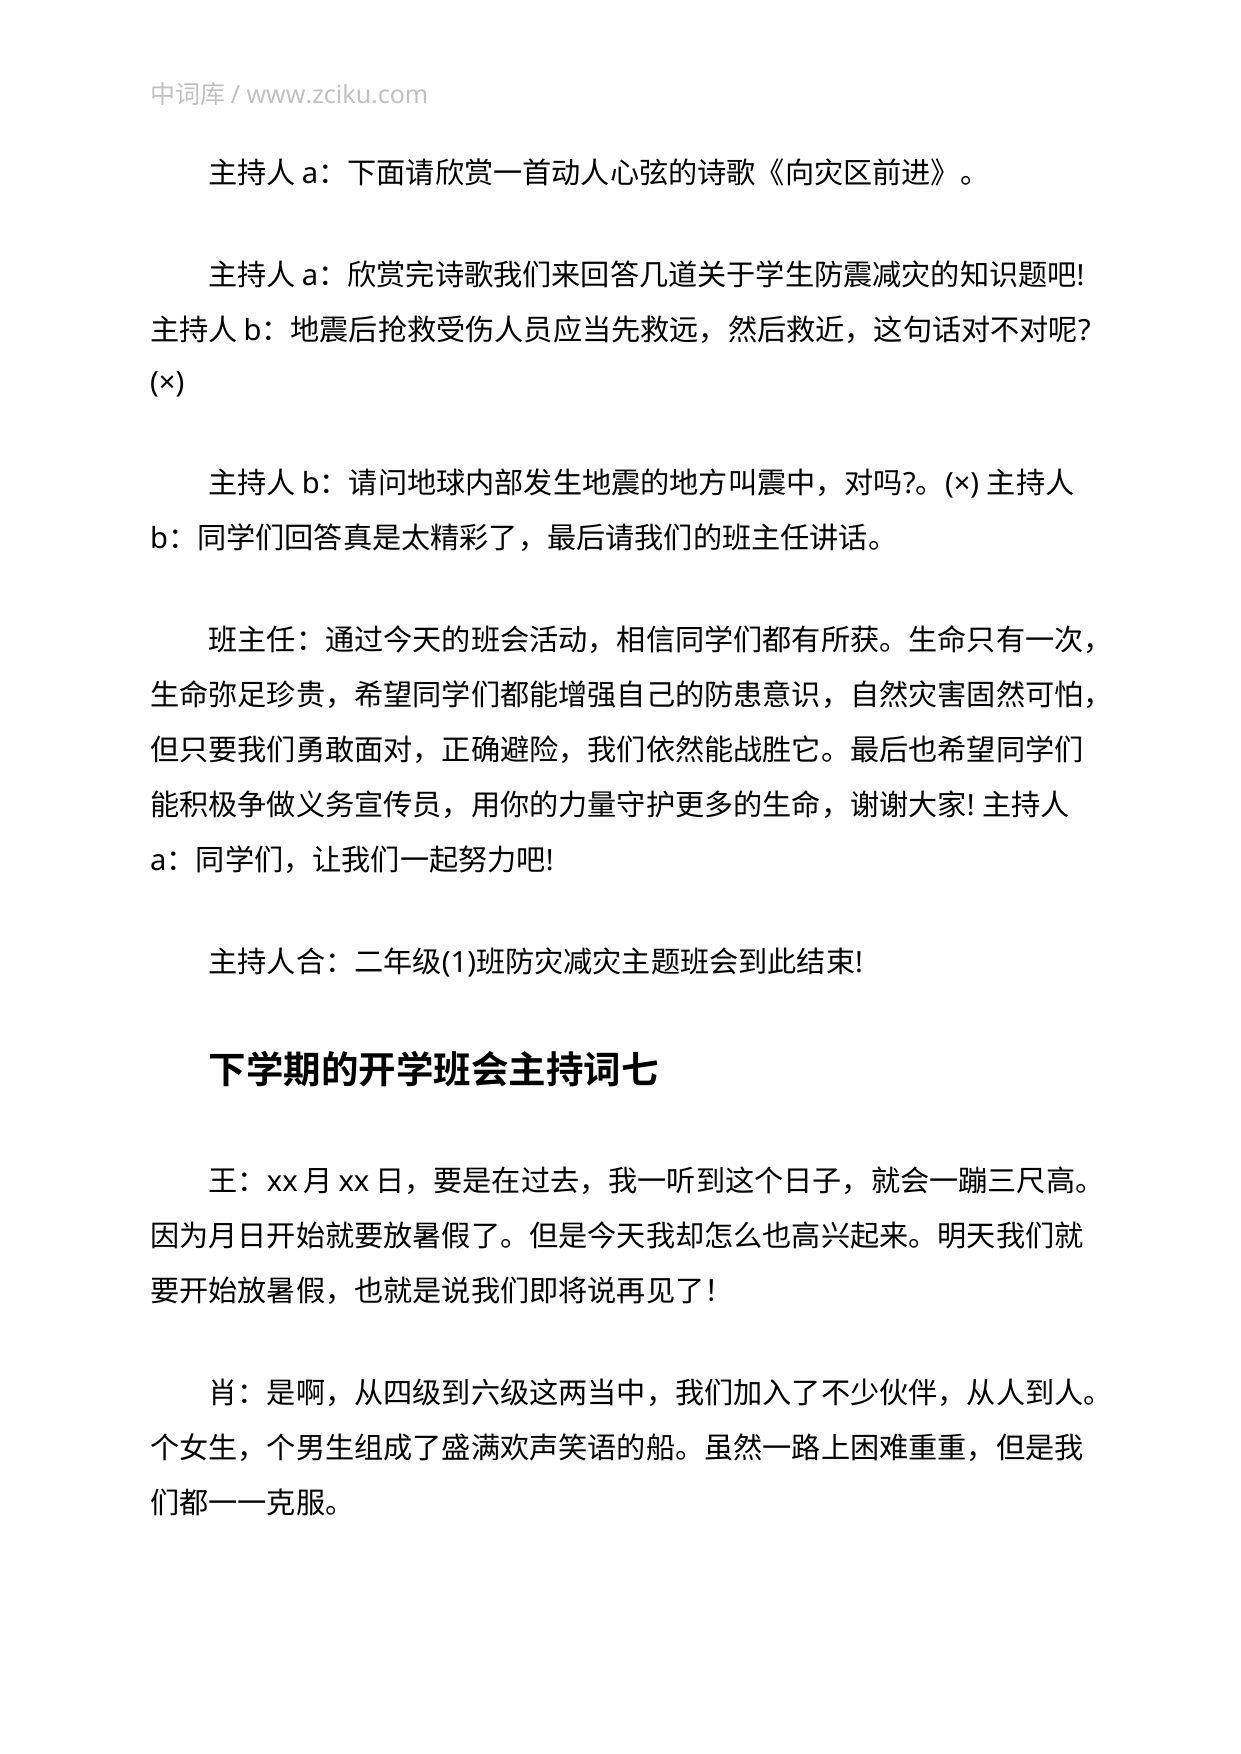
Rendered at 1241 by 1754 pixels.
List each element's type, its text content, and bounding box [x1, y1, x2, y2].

text 主持人a：下面请欣赏一首动人心弦的诗歌《向灾区前进》。 [150, 150, 1090, 192]
text 主持人b：请问地球内部发生地震的地方叫震中，对吗?。(×) 主持人b：同学们回答真是太精彩了，最后请我们的班主任讲话。 [150, 460, 1090, 557]
text 班主任：通过今天的班会活动，相信同学们都有所获。生命只有一次，生命弥足珍贵，希望同学们都能增强自己的防患意识，自然灾害固然可怕，但只要我们勇敢面对，正确避险，我们依然能战胜它。最后也希望同学们能积极争做义务宣传员，用你的力量守护更多的生命，谢谢大家! 主持人a：同学们，让我们一起努力吧! [150, 617, 1090, 879]
text 下学期的开学班会主持词七 [150, 1040, 1090, 1094]
text 肖：是啊，从四级到六级这两当中，我们加入了不少伙伴，从人到人。个女生，个男生组成了盛满欢声笑语的船。虽然一路上困难重重，但是我们都一一克服。 [150, 1369, 1090, 1521]
text 主持人a：欣赏完诗歌我们来回答几道关于学生防震减灾的知识题吧! 主持人b：地震后抢救受伤人员应当先救远，然后救近，这句话对不对呢?(×) [150, 252, 1090, 401]
text 王：xx月xx日，要是在过去，我一听到这个日子，就会一蹦三尺高。因为月日开始就要放暑假了。但是今天我却怎么也高兴起来。明天我们就要开始放暑假，也就是说我们即将说再见了！ [150, 1158, 1090, 1310]
text 主持人合：二年级(1)班防灾减灾主题班会到此结束! [150, 938, 1090, 981]
